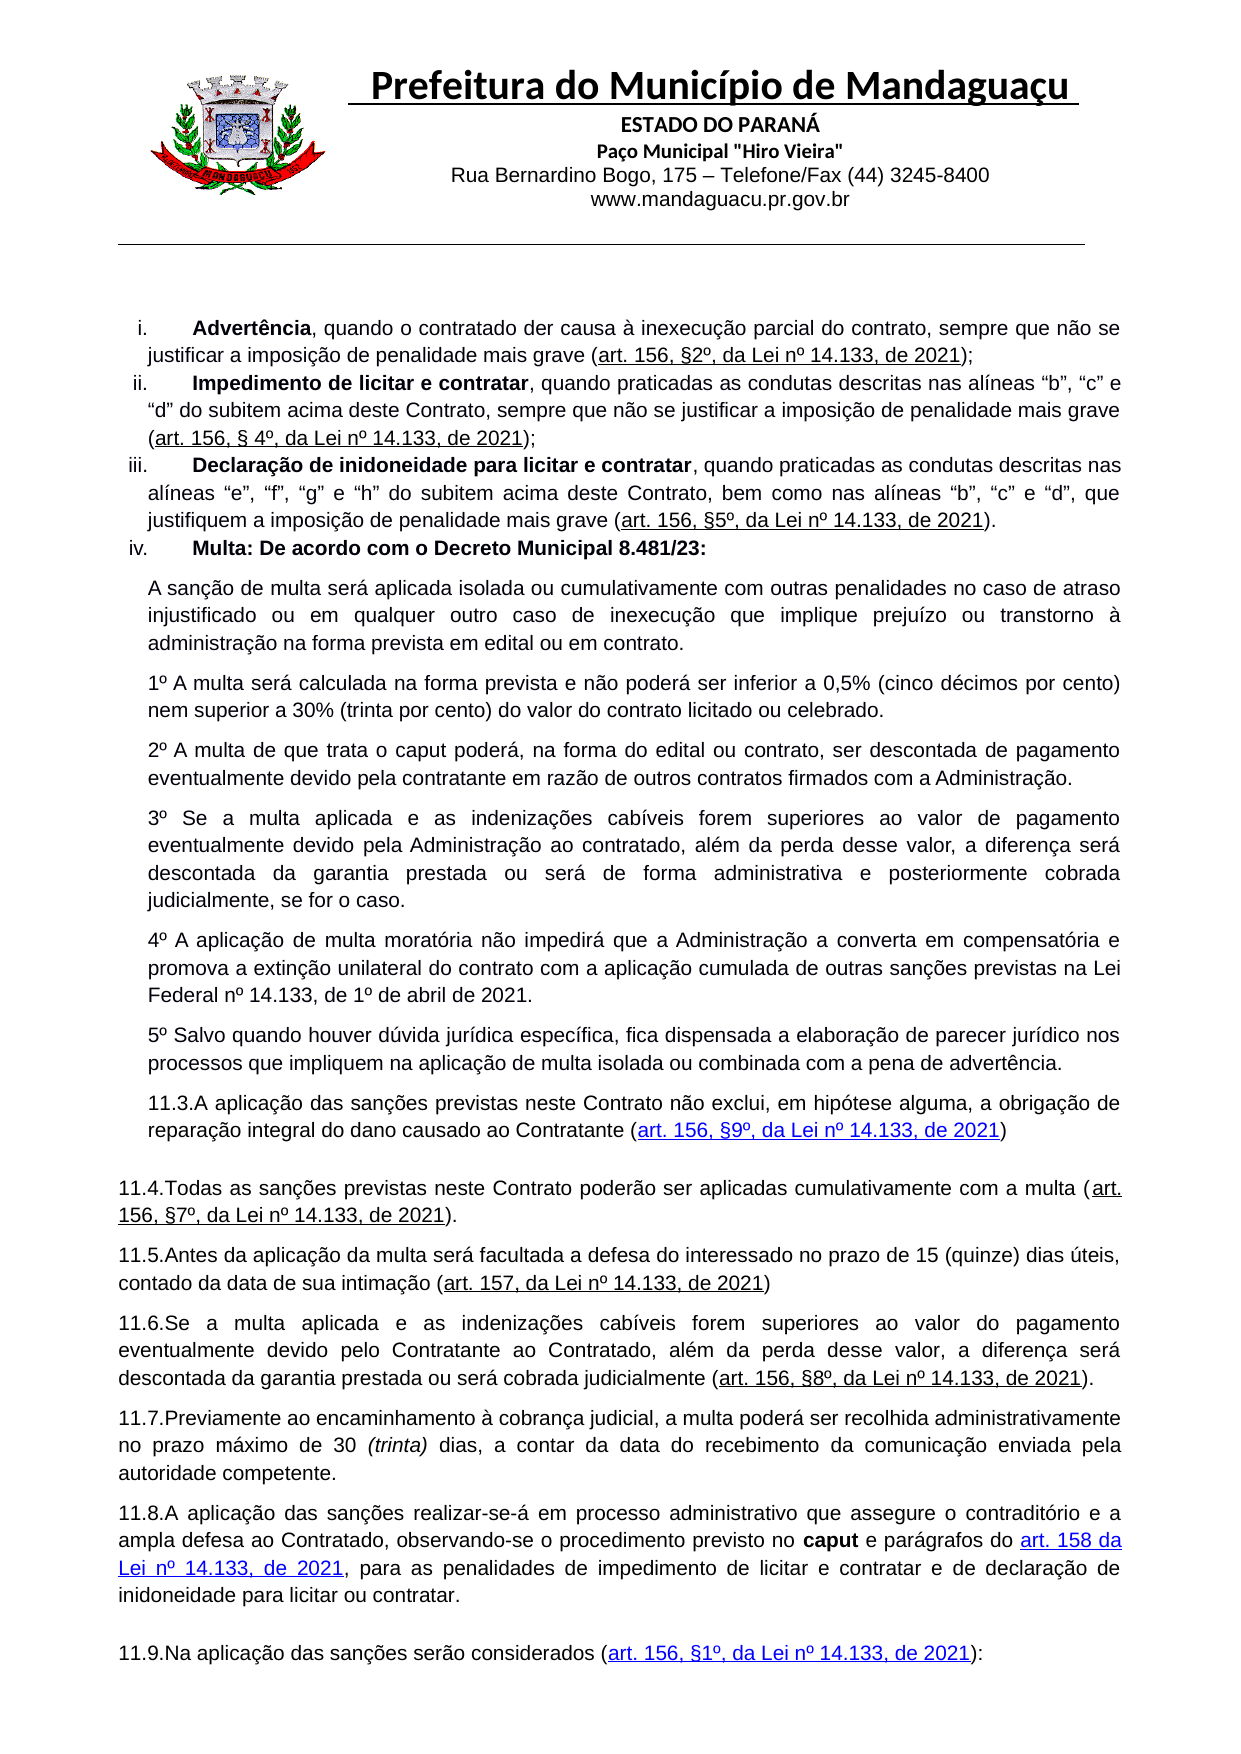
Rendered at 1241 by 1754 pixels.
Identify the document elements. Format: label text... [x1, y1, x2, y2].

list Multa: De acordo com o Decreto Municipal 8.481/23: [148, 535, 1122, 559]
text 11.3.A aplicação das sanções previstas neste Contrato não exclui, em hipótese alguma, a obrigação de reparação integral do dano causado ao Contratante (art. 156, §9º, da Lei nº 14.133, de 2021) [148, 1090, 1122, 1142]
list 3º Se a multa aplicada e as indenizações cabíveis forem superiores ao valor de pagamento eventualmente devido pela Administração ao contratado, além da perda desse valor, a diferença será descontada da garantia prestada ou será de forma administrativa e posteriormente cobrada judicialmente, se for o caso. [148, 805, 1122, 912]
list A sanção de multa será aplicada isolada ou cumulativamente com outras penalidades no caso de atraso injustificado ou em qualquer outro caso de inexecução que implique prejuízo ou transtorno à administração na forma prevista em edital ou em contrato. [148, 575, 1122, 654]
text 11.4.Todas as sanções previstas neste Contrato poderão ser aplicadas cumulativamente com a multa (art. 156, §7º, da Lei nº 14.133, de 2021). [118, 1175, 1122, 1227]
list Declaração de inidoneidade para licitar e contratar, quando praticadas as condutas descritas nas alíneas “e”, “f”, “g” e “h” do subitem acima deste Contrato, bem como nas alíneas “b”, “c” e “d”, que justifiquem a imposição de penalidade mais grave (art. 156, §5º, da Lei nº 14.133, de 2021). [148, 453, 1122, 532]
text 11.9.Na aplicação das sanções serão considerados (art. 156, §1º, da Lei nº 14.133, de 2021): [118, 1640, 1122, 1664]
text 11.7.Previamente ao encaminhamento à cobrança judicial, a multa poderá ser recolhida administrativamente no prazo máximo de 30 (trinta) dias, a contar da data do recebimento da comunicação enviada pela autoridade competente. [118, 1405, 1122, 1484]
list 1º A multa será calculada na forma prevista e não poderá ser inferior a 0,5% (cinco décimos por cento) nem superior a 30% (trinta por cento) do valor do contrato licitado ou celebrado. [148, 670, 1122, 722]
list 4º A aplicação de multa moratória não impedirá que a Administração a converta em compensatória e promova a extinção unilateral do contrato com a aplicação cumulada de outras sanções previstas na Lei Federal nº 14.133, de 1º de abril de 2021. [148, 928, 1122, 1007]
text 11.8.A aplicação das sanções realizar-se-á em processo administrativo que assegure o contraditório e a ampla defesa ao Contratado, observando-se o procedimento previsto no caput e parágrafos do art. 158 da Lei nº 14.133, de 2021, para as penalidades de impedimento de licitar e contratar e de declaração de inidoneidade para licitar ou contratar. [118, 1500, 1122, 1607]
list 5º Salvo quando houver dúvida jurídica específica, fica dispensada a elaboração de parecer jurídico nos processos que impliquem na aplicação de multa isolada ou combinada com a pena de advertência. [148, 1023, 1122, 1074]
list Impedimento de licitar e contratar, quando praticadas as condutas descritas nas alíneas “b”, “c” e “d” do subitem acima deste Contrato, sempre que não se justificar a imposição de penalidade mais grave (art. 156, § 4º, da Lei nº 14.133, de 2021); [148, 370, 1122, 449]
list 2º A multa de que trata o caput poderá, na forma do edital ou contrato, ser descontada de pagamento eventualmente devido pela contratante em razão de outros contratos firmados com a Administração. [148, 738, 1122, 789]
text 11.6.Se a multa aplicada e as indenizações cabíveis forem superiores ao valor do pagamento eventualmente devido pelo Contratante ao Contratado, além da perda desse valor, a diferença será descontada da garantia prestada ou será cobrada judicialmente (art. 156, §8º, da Lei nº 14.133, de 2021). [118, 1310, 1122, 1389]
text 11.5.Antes da aplicação da multa será facultada a defesa do interessado no prazo de 15 (quinze) dias úteis, contado da data de sua intimação (art. 157, da Lei nº 14.133, de 2021) [118, 1243, 1122, 1294]
list Advertência, quando o contratado der causa à inexecução parcial do contrato, sempre que não se justificar a imposição de penalidade mais grave (art. 156, §2º, da Lei nº 14.133, de 2021); [148, 315, 1122, 367]
